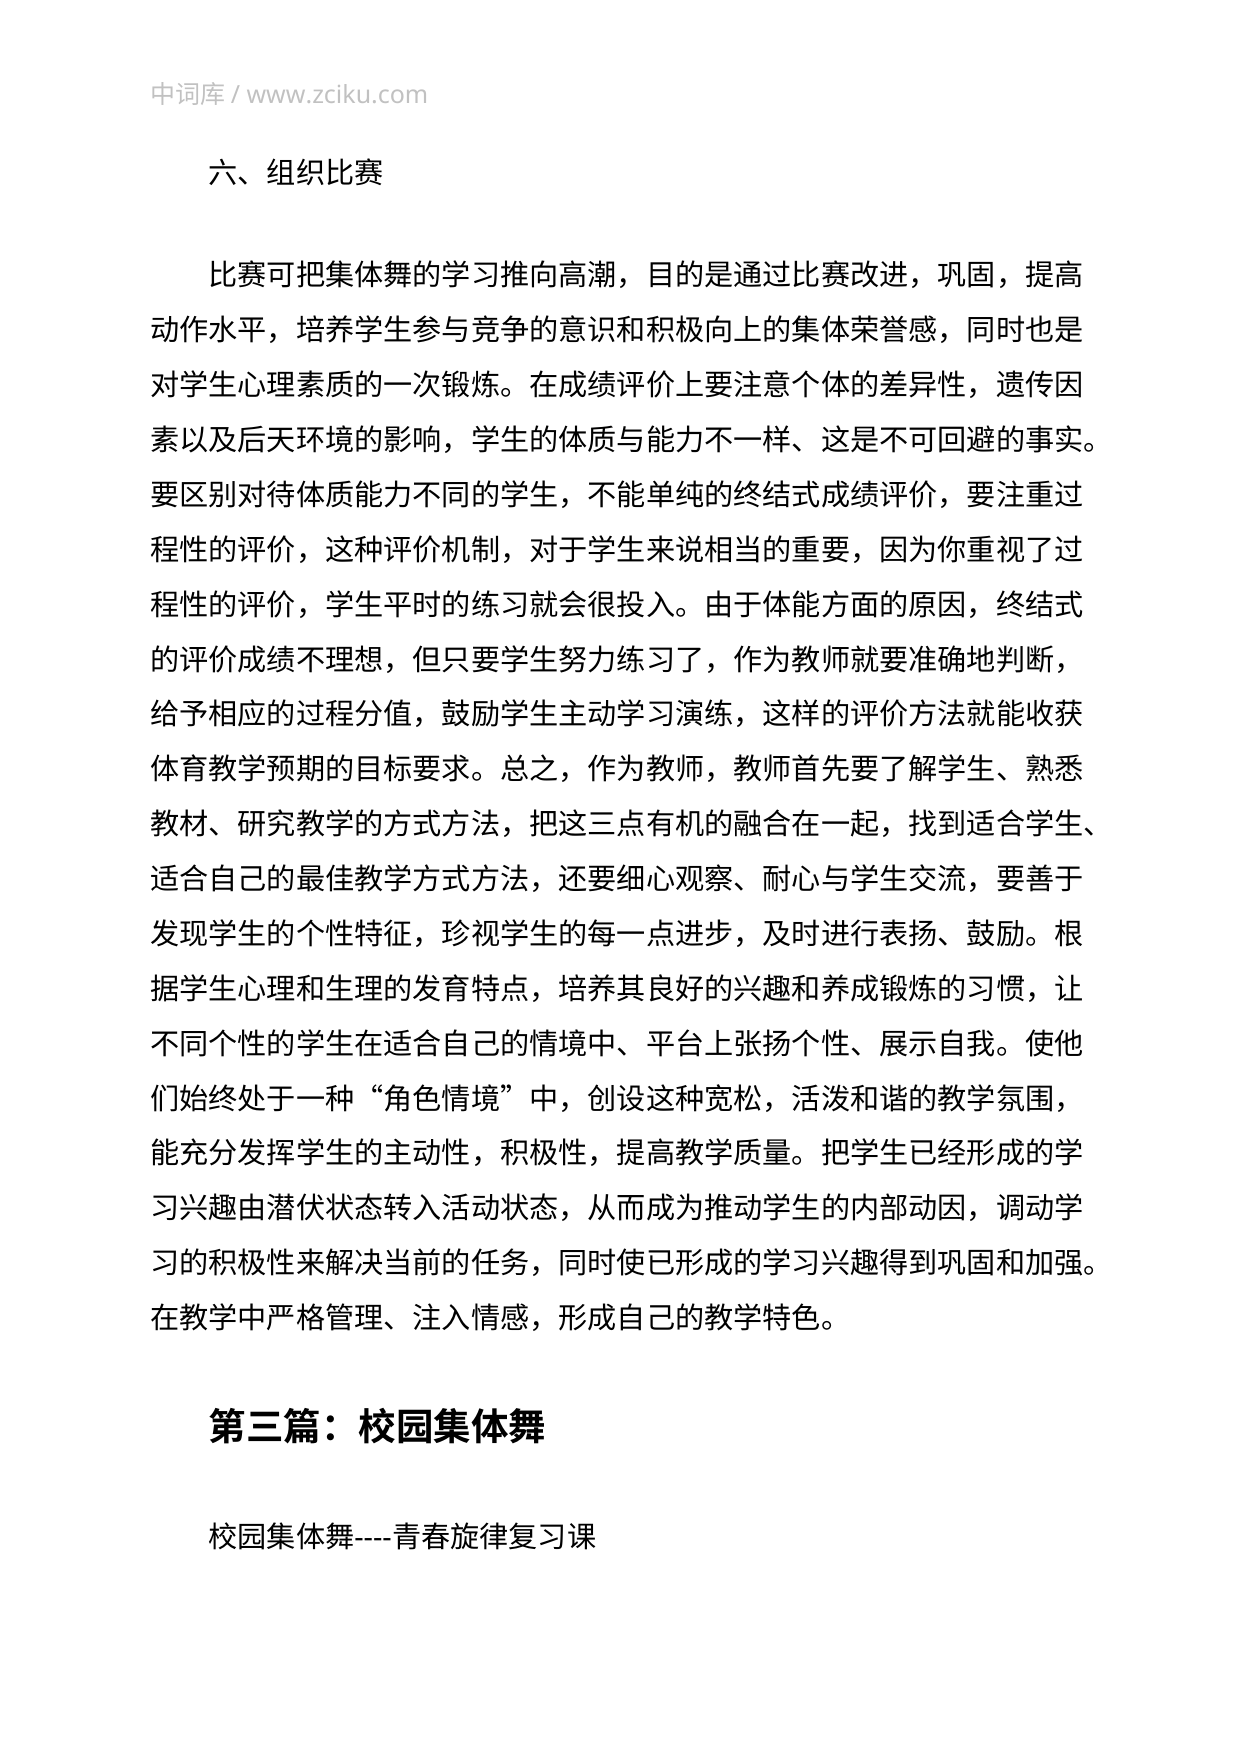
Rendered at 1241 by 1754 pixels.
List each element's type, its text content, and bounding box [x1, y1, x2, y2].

text 第三篇：校园集体舞 [150, 1397, 1090, 1451]
text 校园集体舞----青春旋律复习课 [150, 1514, 1090, 1556]
text 比赛可把集体舞的学习推向高潮，目的是通过比赛改进，巩固，提高动作水平，培养学生参与竞争的意识和积极向上的集体荣誉感，同时也是对学生心理素质的一次锻炼。在成绩评价上要注意个体的差异性，遗传因素以及后天环境的影响，学生的体质与能力不一样、这是不可回避的事实。要区别对待体质能力不同的学生，不能单纯的终结式成绩评价，要注重过程性的评价，这种评价机制，对于学生来说相当的重要，因为你重视了过程性的评价，学生平时的练习就会很投入。由于体能方面的原因，终结式的评价成绩不理想，但只要学生努力练习了，作为教师就要准确地判断，给予相应的过程分值，鼓励学生主动学习演练，这样的评价方法就能收获体育教学预期的目标要求。总之，作为教师，教师首先要了解学生、熟悉教材、研究教学的方式方法，把这三点有机的融合在一起，找到适合学生、适合自己的最佳教学方式方法，还要细心观察、耐心与学生交流，要善于发现学生的个性特征，珍视学生的每一点进步，及时进行表扬、鼓励。根据学生心理和生理的发育特点，培养其良好的兴趣和养成锻炼的习惯，让不同个性的学生在适合自己的情境中、平台上张扬个性、展示自我。使他们始终处于一种“角色情境”中，创设这种宽松，活泼和谐的教学氛围，能充分发挥学生的主动性，积极性，提高教学质量。把学生已经形成的学习兴趣由潜伏状态转入活动状态，从而成为推动学生的内部动因，调动学习的积极性来解决当前的任务，同时使已形成的学习兴趣得到巩固和加强。在教学中严格管理、注入情感，形成自己的教学特色。 [150, 252, 1090, 1337]
text 六、组织比赛 [150, 150, 1090, 192]
